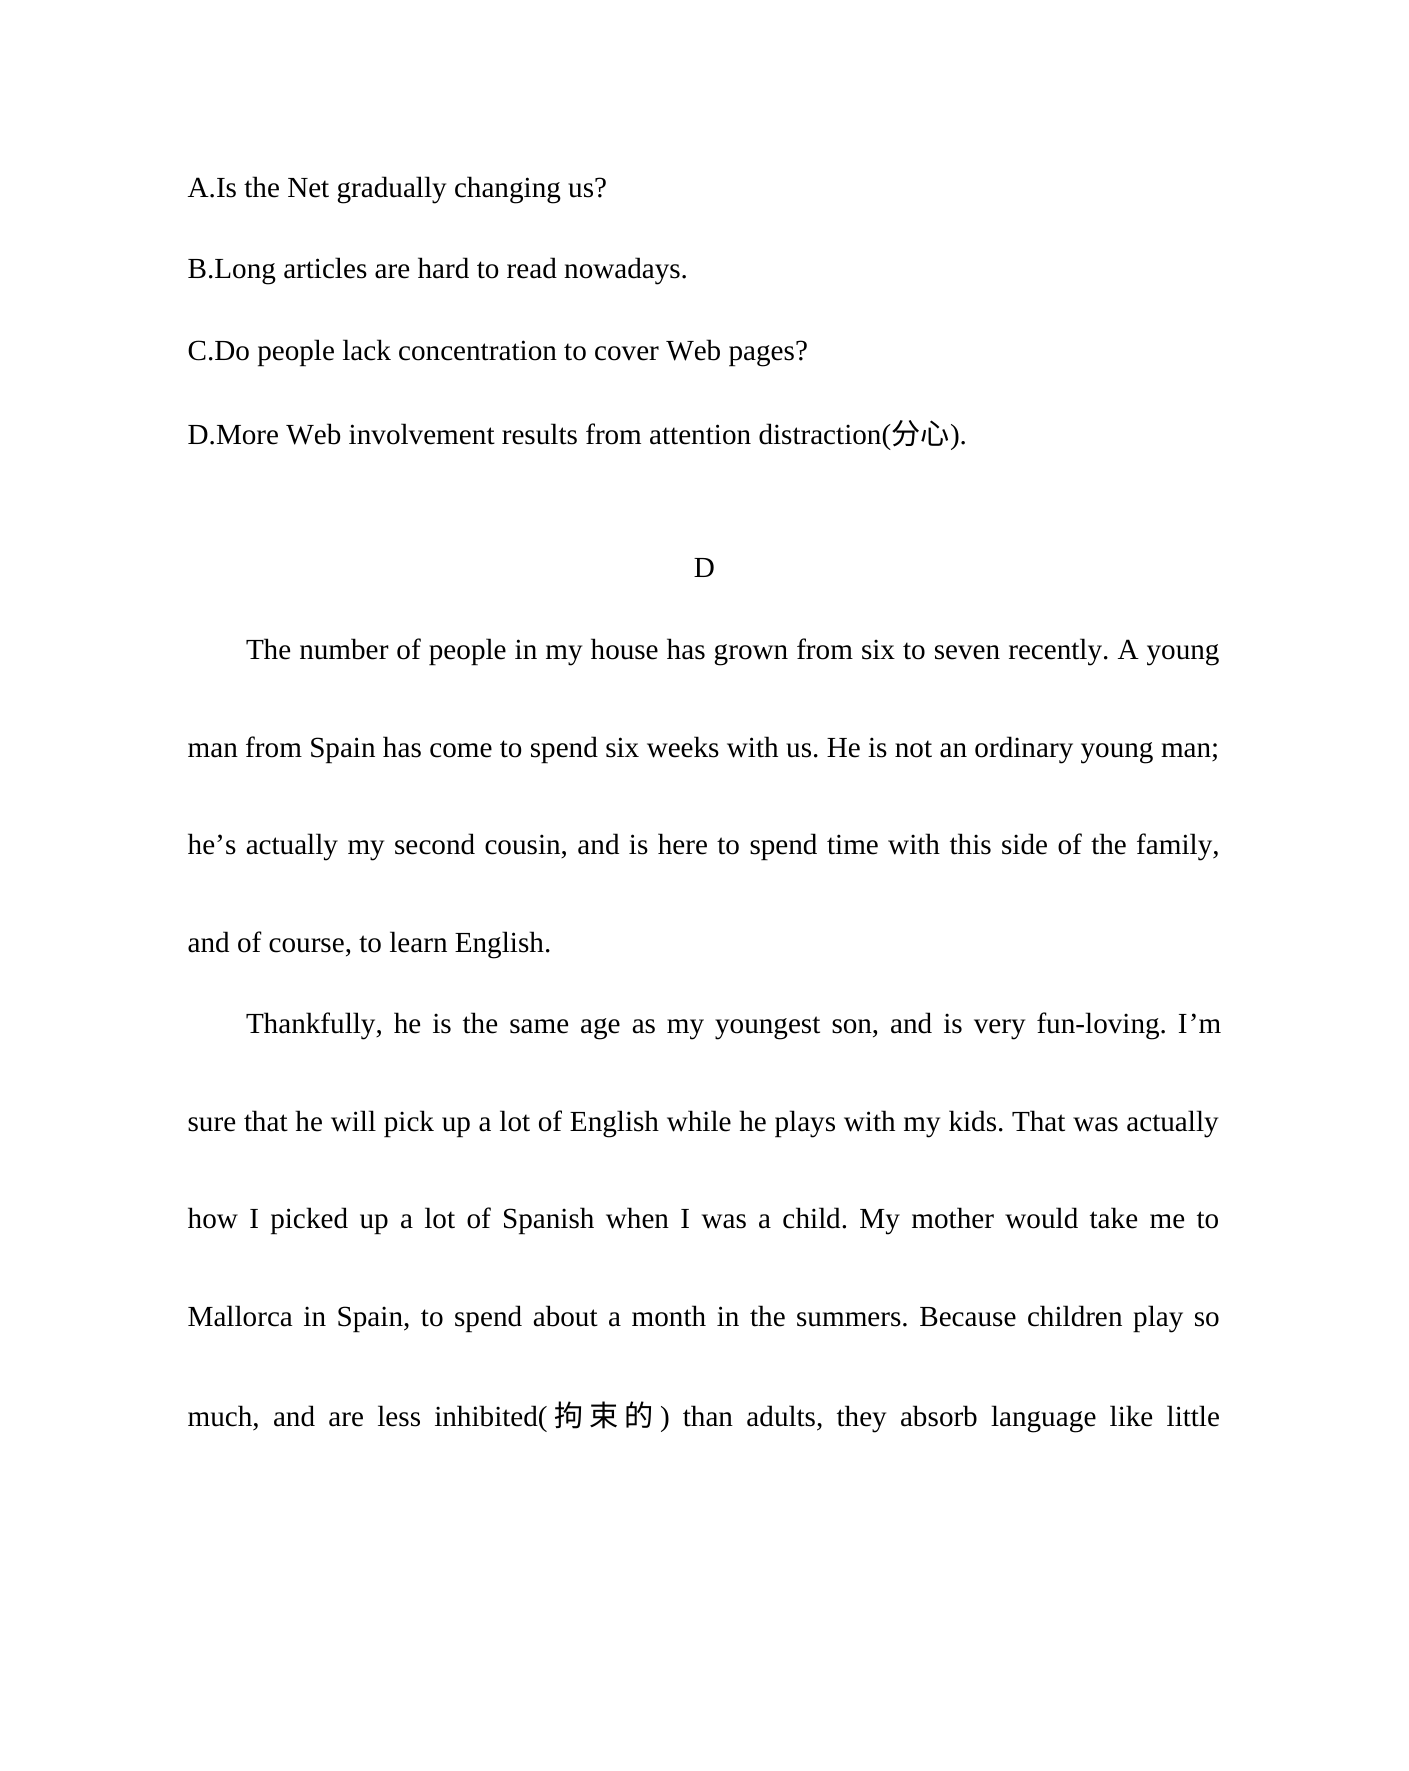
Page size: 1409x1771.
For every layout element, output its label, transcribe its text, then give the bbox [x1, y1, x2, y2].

text C.Do people lack concentration to cover Web pages? [187, 317, 1221, 382]
text D [187, 535, 1221, 600]
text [187, 991, 1221, 1446]
text D.More Web involvement results from attention distraction(分心). [187, 399, 1221, 464]
text B.Long articles are hard to read nowadays. [187, 236, 1221, 301]
text The number of people in my house has grown from six to seven recently. A young man from Spain has come to spend six weeks with us. He is not an ordinary young man; he’s actually my second cousin, and is here to spend time with this side of the family, and of course, to learn English. [187, 616, 1221, 974]
text A.Is the Net gradually changing us? [187, 154, 1221, 219]
